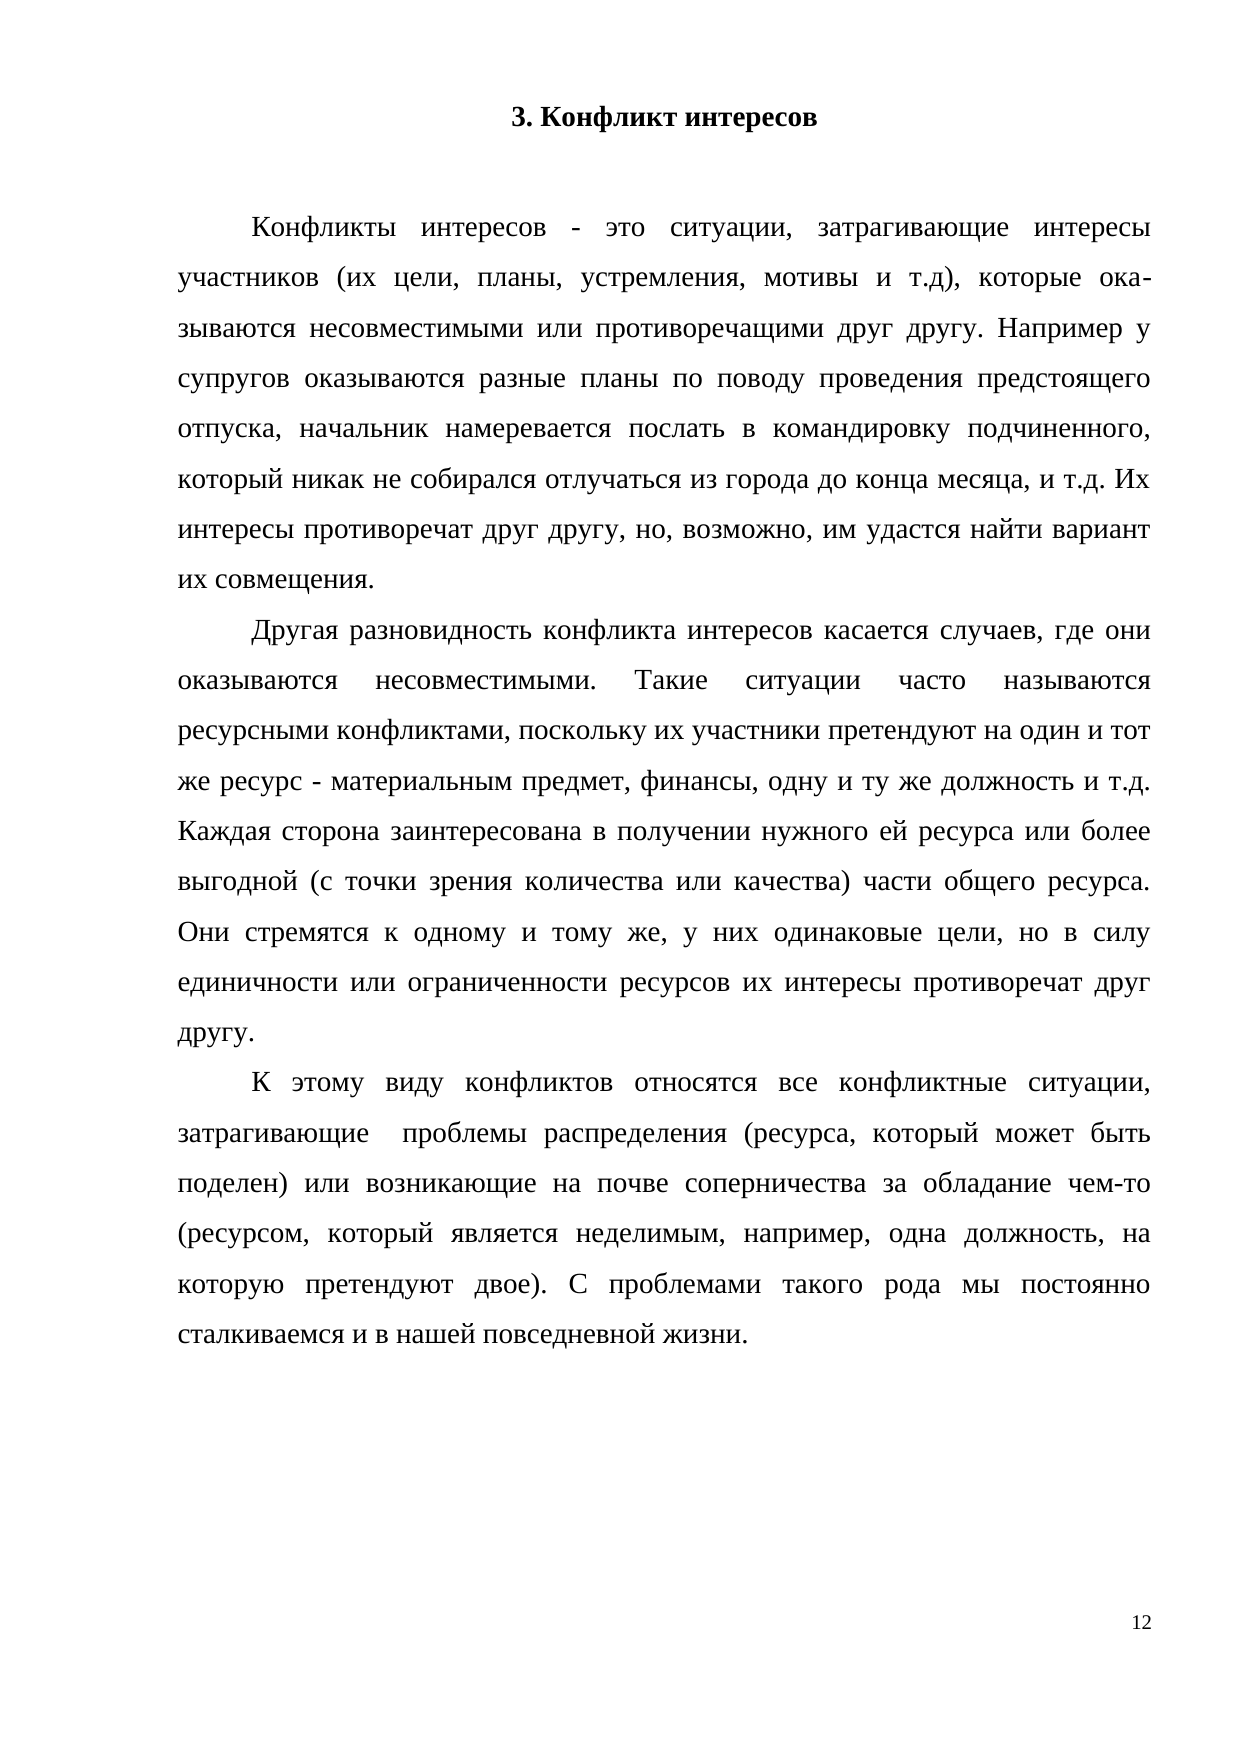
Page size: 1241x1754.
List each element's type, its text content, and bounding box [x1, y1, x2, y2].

text Конфликты интересов - это ситуации, затрагивающие интересы участников (их цели, планы, устремления, мотивы и т.д), которые оказываются несовместимыми или противоречащими друг другу. Например у супругов оказываются разные планы по поводу проведения предстоящего отпуска, начальник намеревается послать в командировку подчиненного, который никак не собирался отлучаться из города до конца месяца, и т.д. Их интересы противоречат друг другу, но, возможно, им удастся найти вариант их совмещения. [177, 209, 1152, 595]
text 3. Конфликт интересов [177, 99, 1152, 133]
text Другая разновидность конфликта интересов касается случаев, где они оказываются несовместимыми. Такие ситуации часто называются ресурсными конфликтами, поскольку их участники претендуют на один и тот же ресурс - материальным предмет, финансы, одну и ту же должность и т.д. Каждая сторона заинтересована в получении нужного ей ресурса или более выгодной (с точки зрения количества или качества) части общего ресурса. Они стремятся к одному и тому же, у них одинаковые цели, но в силу единичности или ограниченности ресурсов их интересы противоречат друг другу. [177, 612, 1152, 1048]
text К этому виду конфликтов относятся все конфликтные ситуации, затрагивающие проблемы распределения (ресурса, который может быть поделен) или возникающие на почве соперничества за обладание чем-то (ресурсом, который является неделимым, например, одна должность, на которую претендуют двое). С проблемами такого рода мы постоянно сталкиваемся и в нашей повседневной жизни. [177, 1064, 1152, 1350]
